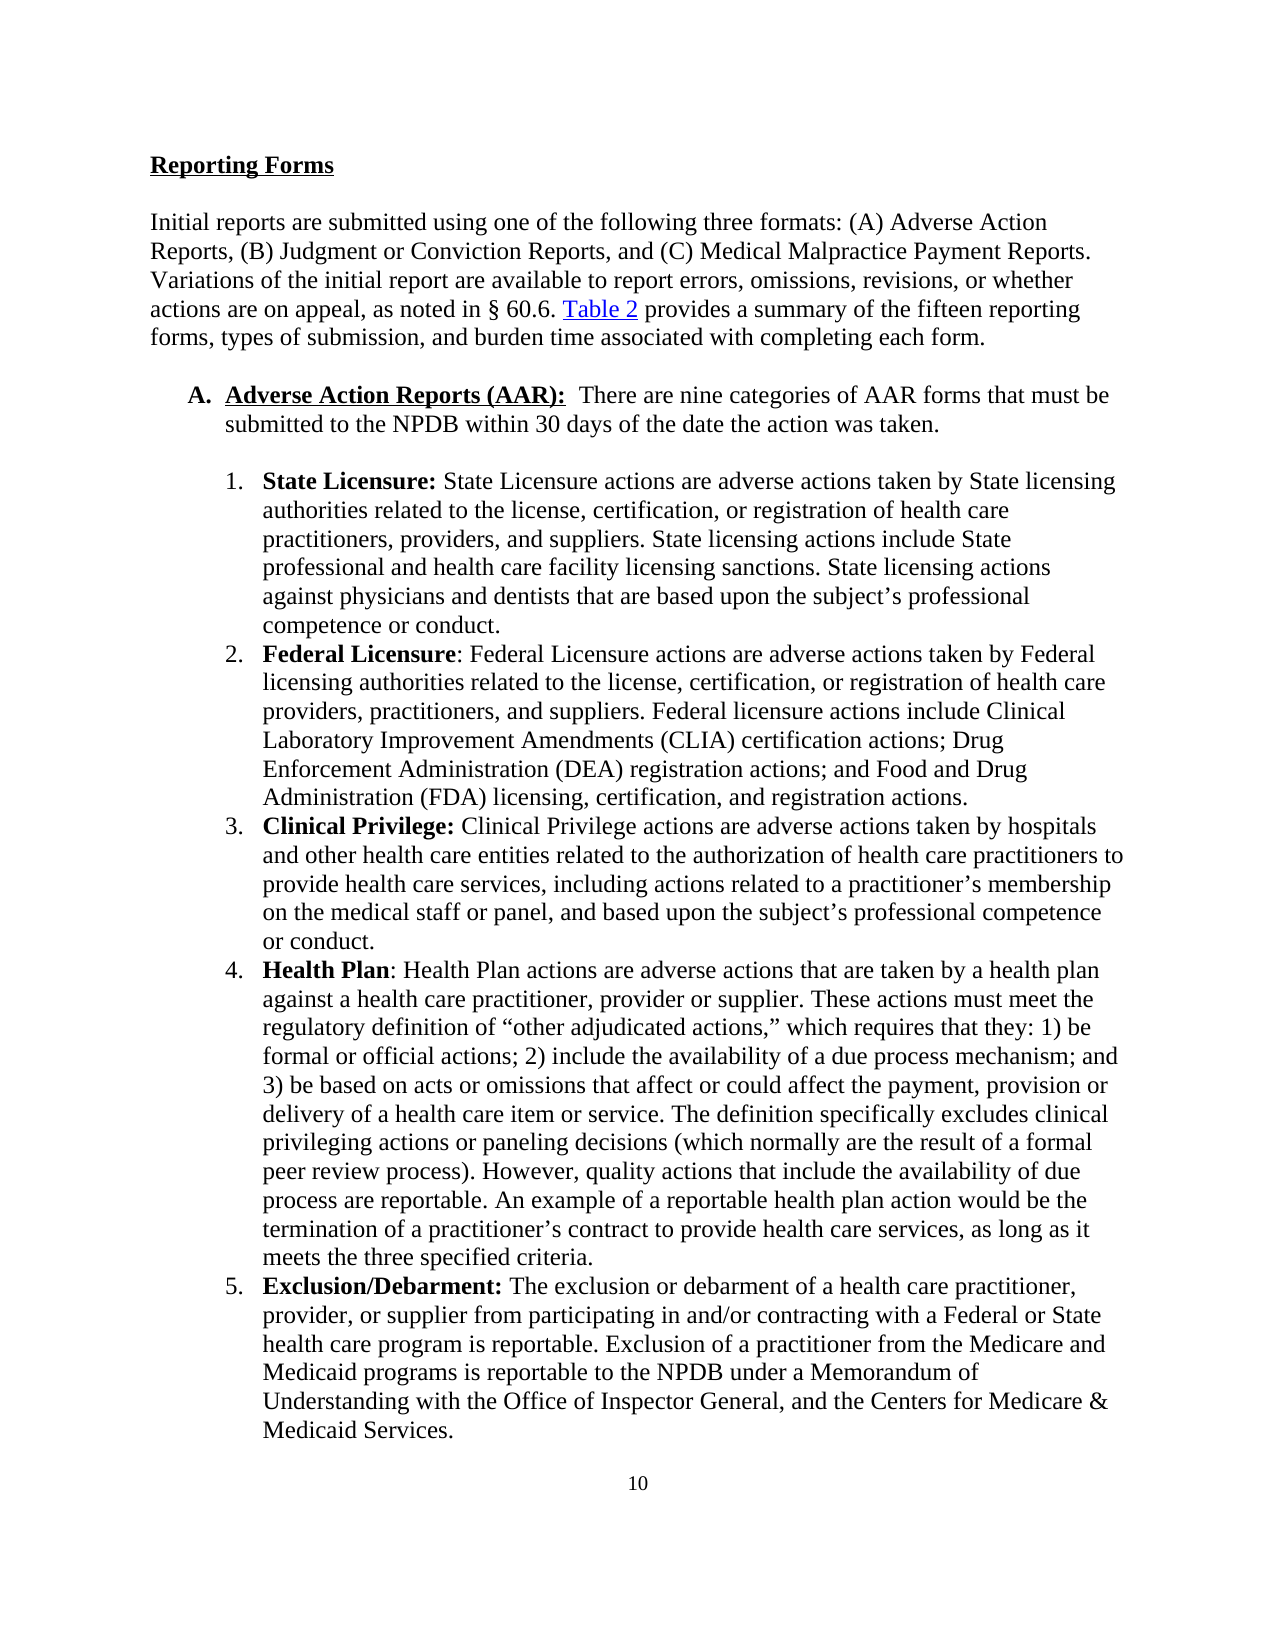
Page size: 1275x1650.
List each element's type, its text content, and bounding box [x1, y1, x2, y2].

text Reporting Forms [150, 150, 1125, 179]
list Clinical Privilege: Clinical Privilege actions are adverse actions taken by hospitals and other health care entities related to the authorization of health care practitioners to provide health care services, including actions related to a practitioner’s membership on the medical staff or panel, and based upon the subject’s professional competence or conduct. [225, 811, 1125, 955]
list Health Plan: Health Plan actions are adverse actions that are taken by a health plan against a health care practitioner, provider or supplier. These actions must meet the regulatory definition of “other adjudicated actions,” which requires that they: 1) be formal or official actions; 2) include the availability of a due process mechanism; and 3) be based on acts or omissions that affect or could affect the payment, provision or delivery of a health care item or service. The definition specifically excludes clinical privileging actions or paneling decisions (which normally are the result of a formal peer review process). However, quality actions that include the availability of due process are reportable. An example of a reportable health plan action would be the termination of a practitioner’s contract to provide health care services, as long as it meets the three specified criteria. [225, 955, 1125, 1271]
list Exclusion/Debarment: The exclusion or debarment of a health care practitioner, provider, or supplier from participating in and/or contracting with a Federal or State health care program is reportable. Exclusion of a practitioner from the Medicare and Medicaid programs is reportable to the NPDB under a Memorandum of Understanding with the Office of Inspector General, and the Centers for Medicare & Medicaid Services. [225, 1271, 1125, 1444]
list Federal Licensure: Federal Licensure actions are adverse actions taken by Federal licensing authorities related to the license, certification, or registration of health care providers, practitioners, and suppliers. Federal licensure actions include Clinical Laboratory Improvement Amendments (CLIA) certification actions; Drug Enforcement Administration (DEA) registration actions; and Food and Drug Administration (FDA) licensing, certification, and registration actions. [225, 639, 1125, 811]
list State Licensure: State Licensure actions are adverse actions taken by State licensing authorities related to the license, certification, or registration of health care practitioners, providers, and suppliers. State licensing actions include State professional and health care facility licensing sanctions. State licensing actions against physicians and dentists that are based upon the subject’s professional competence or conduct. [225, 466, 1125, 639]
text Initial reports are submitted using one of the following three formats: (A) Adverse Action Reports, (B) Judgment or Conviction Reports, and (C) Medical Malpractice Payment Reports. Variations of the initial report are available to report errors, omissions, revisions, or whether actions are on appeal, as noted in § 60.6. Table 2 provides a summary of the fifteen reporting forms, types of submission, and burden time associated with completing each form. [150, 207, 1125, 351]
list Adverse Action Reports (AAR): There are nine categories of AAR forms that must be submitted to the NPDB within 30 days of the date the action was taken. [187, 380, 1125, 437]
